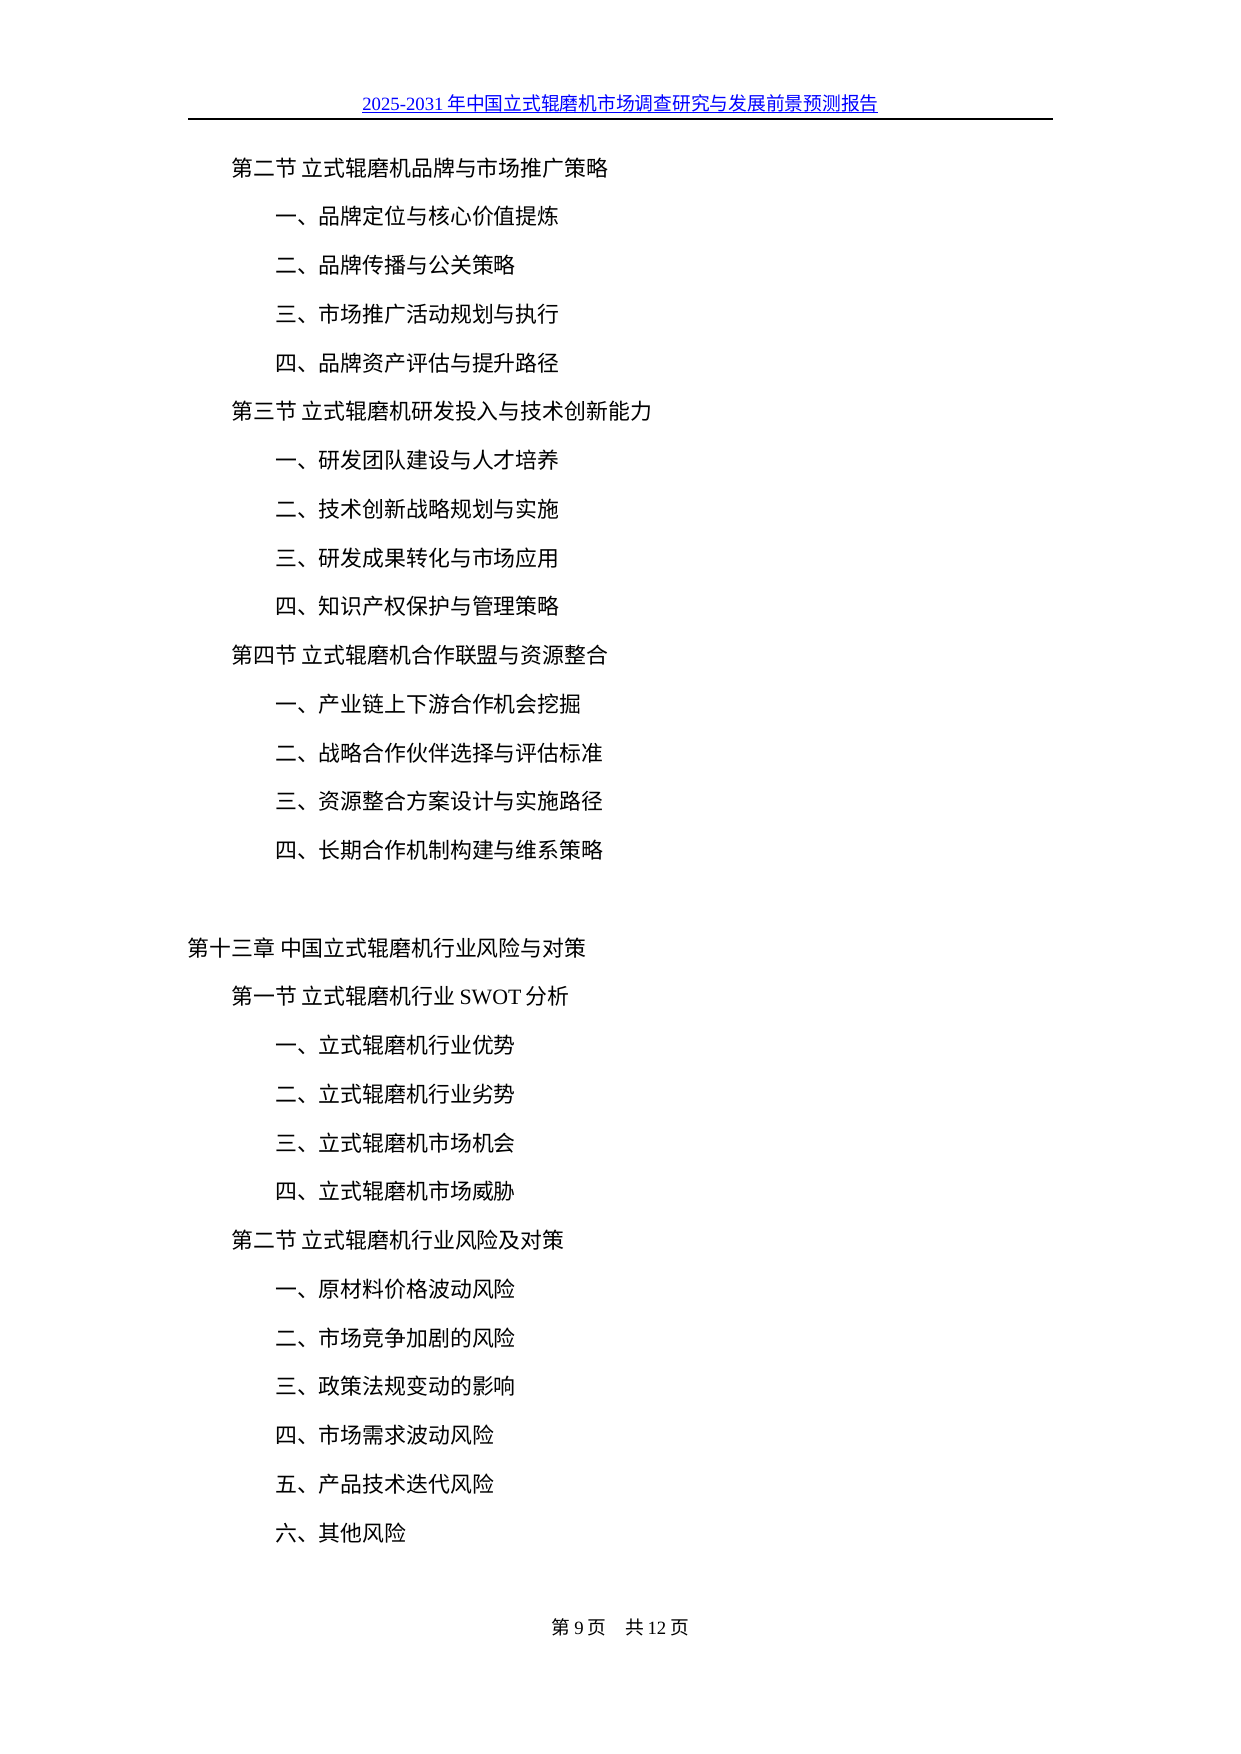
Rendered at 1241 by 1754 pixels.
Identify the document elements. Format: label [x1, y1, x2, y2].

text [187, 150, 1053, 1548]
